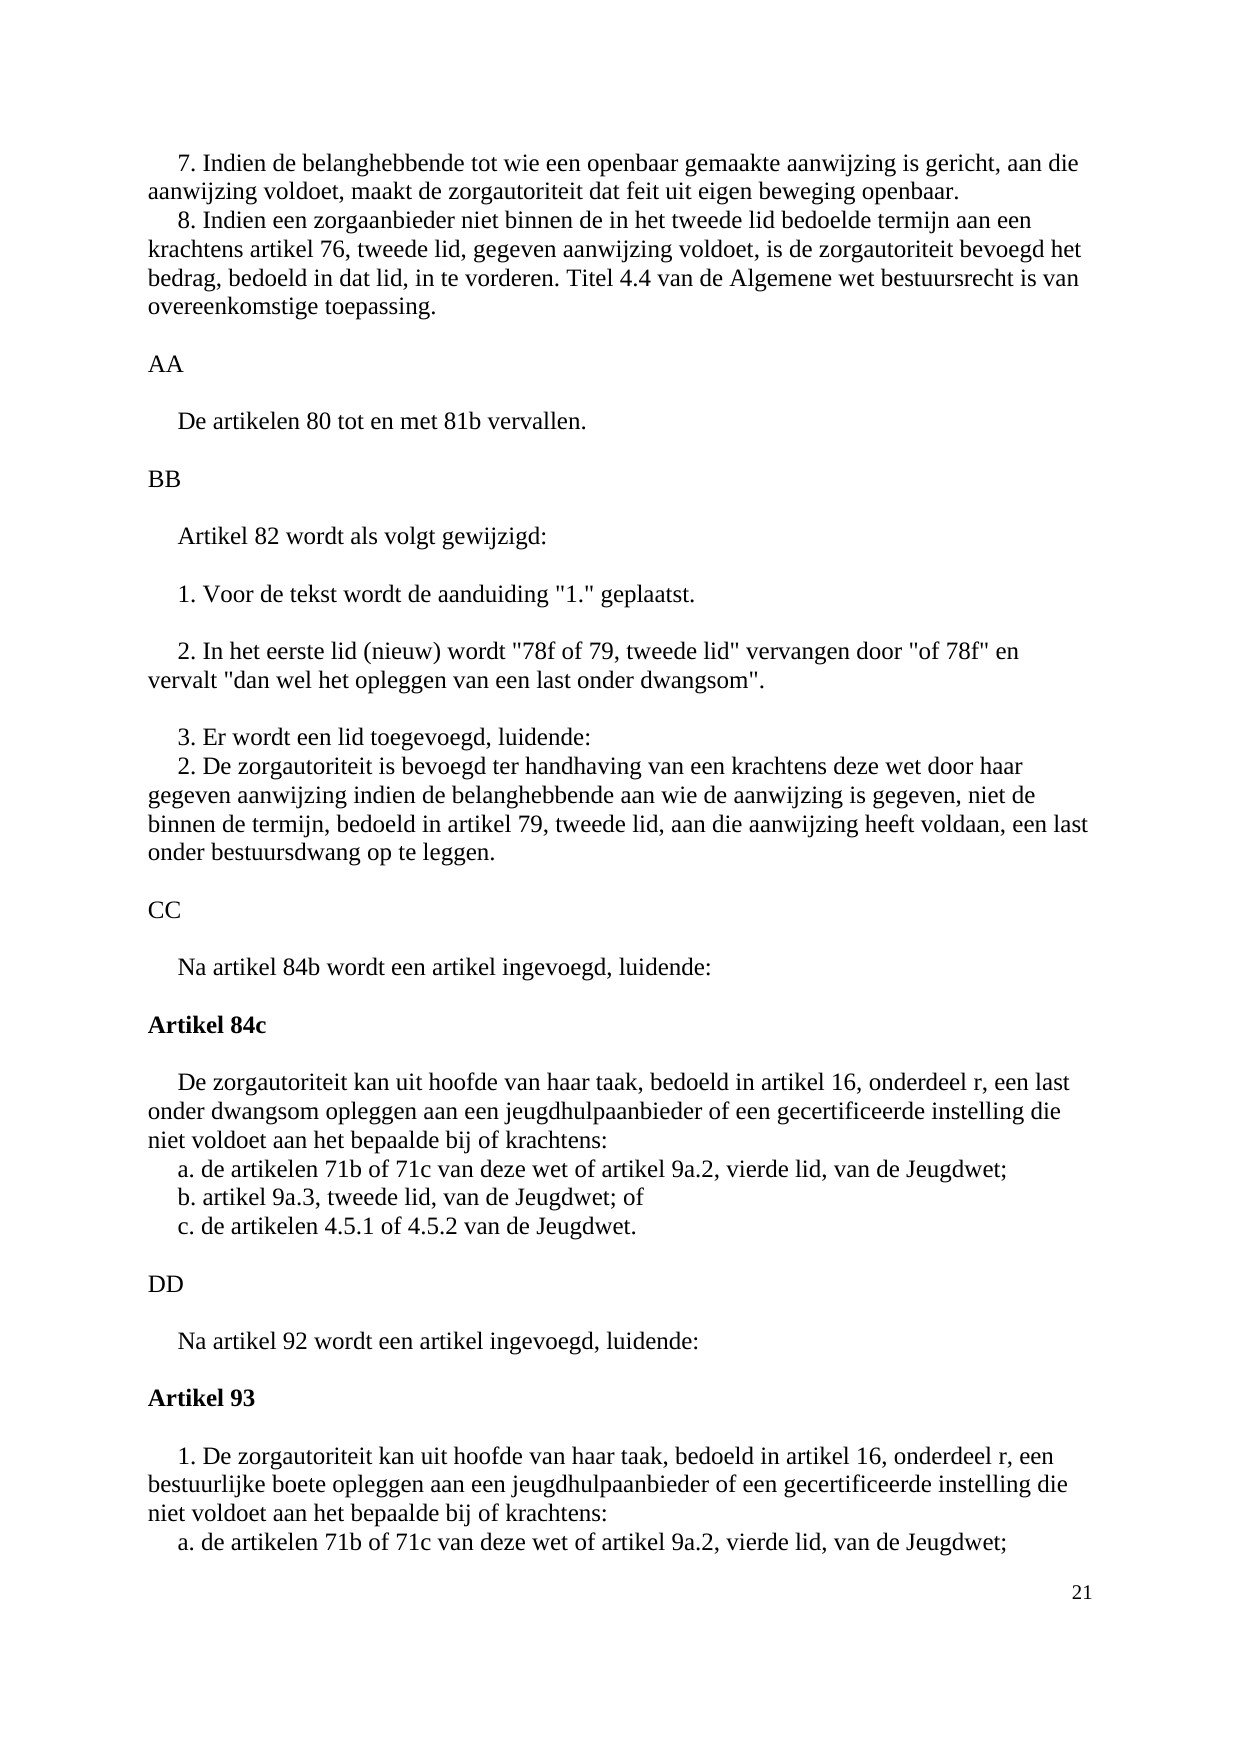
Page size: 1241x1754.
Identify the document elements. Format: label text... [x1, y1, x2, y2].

text 7. Indien de belanghebbende tot wie een openbaar gemaakte aanwijzing is gericht, aan die aanwijzing voldoet, maakt de zorgautoriteit dat feit uit eigen beweging openbaar. [148, 148, 1093, 205]
text De zorgautoriteit kan uit hoofde van haar taak, bedoeld in artikel 16, onderdeel r, een last onder dwangsom opleggen aan een jeugdhulpaanbieder of een gecertificeerde instelling die niet voldoet aan het bepaalde bij of krachtens: [148, 1067, 1093, 1154]
text Artikel 82 wordt als volgt gewijzigd: [148, 521, 1093, 550]
text a. de artikelen 71b of 71c van deze wet of artikel 9a.2, vierde lid, van de Jeugdwet; [148, 1527, 1093, 1556]
text AA [148, 349, 1093, 378]
text DD [148, 1269, 1093, 1297]
text De artikelen 80 tot en met 81b vervallen. [148, 406, 1093, 435]
text Artikel 84c [148, 1010, 1093, 1039]
text 2. De zorgautoriteit is bevoegd ter handhaving van een krachtens deze wet door haar gegeven aanwijzing indien de belanghebbende aan wie de aanwijzing is gegeven, niet de binnen de termijn, bedoeld in artikel 79, tweede lid, aan die aanwijzing heeft voldaan, een last onder bestuursdwang op te leggen. [148, 751, 1093, 866]
text b. artikel 9a.3, tweede lid, van de Jeugdwet; of [148, 1182, 1093, 1211]
text 1. De zorgautoriteit kan uit hoofde van haar taak, bedoeld in artikel 16, onderdeel r, een bestuurlijke boete opleggen aan een jeugdhulpaanbieder of een gecertificeerde instelling die niet voldoet aan het bepaalde bij of krachtens: [148, 1441, 1093, 1527]
text Artikel 93 [148, 1383, 1093, 1412]
text a. de artikelen 71b of 71c van deze wet of artikel 9a.2, vierde lid, van de Jeugdwet; [148, 1154, 1093, 1182]
text Na artikel 84b wordt een artikel ingevoegd, luidende: [148, 952, 1093, 981]
text 8. Indien een zorgaanbieder niet binnen de in het tweede lid bedoelde termijn aan een krachtens artikel 76, tweede lid, gegeven aanwijzing voldoet, is de zorgautoriteit bevoegd het bedrag, bedoeld in dat lid, in te vorderen. Titel 4.4 van de Algemene wet bestuursrecht is van overeenkomstige toepassing. [148, 205, 1093, 320]
text c. de artikelen 4.5.1 of 4.5.2 van de Jeugdwet. [148, 1211, 1093, 1240]
text BB [148, 464, 1093, 493]
text 3. Er wordt een lid toegevoegd, luidende: [148, 722, 1093, 751]
text Na artikel 92 wordt een artikel ingevoegd, luidende: [148, 1326, 1093, 1383]
text CC [148, 895, 1093, 924]
text 1. Voor de tekst wordt de aanduiding "1." geplaatst. [148, 579, 1093, 608]
text 2. In het eerste lid (nieuw) wordt "78f of 79, tweede lid" vervangen door "of 78f" en vervalt "dan wel het opleggen van een last onder dwangsom". [148, 636, 1093, 694]
